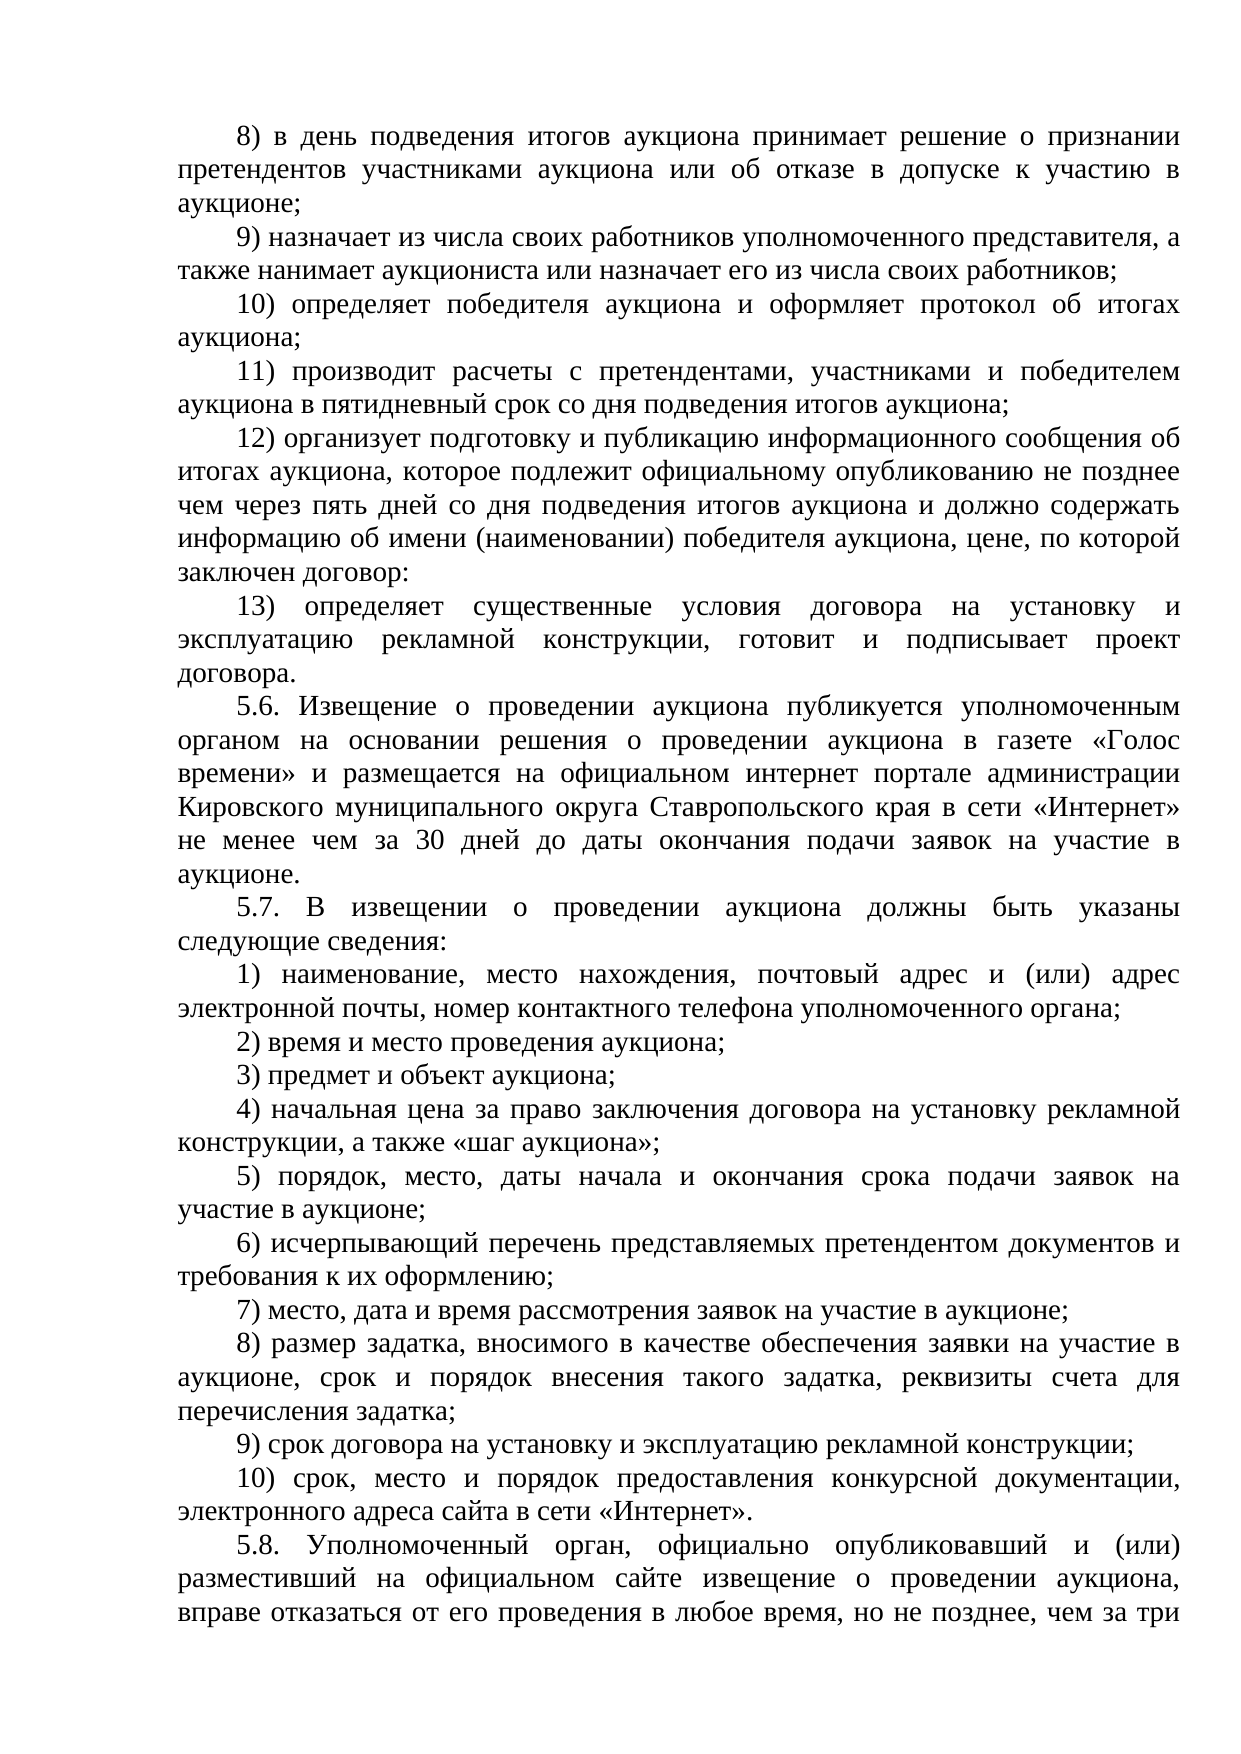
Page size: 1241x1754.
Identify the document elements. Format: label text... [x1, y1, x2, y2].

text 13) определяет существенные условия договора на установку и эксплуатацию рекламной конструкции, готовит и подписывает проект договора. [177, 588, 1181, 688]
text 5) порядок, место, даты начала и окончания срока подачи заявок на участие в аукционе; [177, 1158, 1181, 1225]
text 4) начальная цена за право заключения договора на установку рекламной конструкции, а также «шаг аукциона»; [177, 1091, 1181, 1158]
text 10) определяет победителя аукциона и оформляет протокол об итогах аукциона; [177, 286, 1181, 353]
text 9) назначает из числа своих работников уполномоченного представителя, а также нанимает аукциониста или назначает его из числа своих работников; [177, 219, 1181, 286]
text 3) предмет и объект аукциона; [177, 1057, 1181, 1091]
text 6) исчерпывающий перечень представляемых претендентом документов и требования к их оформлению; [177, 1225, 1181, 1292]
text 10) срок, место и порядок предоставления конкурсной документации, электронного адреса сайта в сети «Интернет». [177, 1460, 1181, 1527]
text 5.7. В извещении о проведении аукциона должны быть указаны следующие сведения: [177, 889, 1181, 957]
text 7) место, дата и время рассмотрения заявок на участие в аукционе; [177, 1292, 1181, 1326]
text 2) время и место проведения аукциона; [177, 1024, 1181, 1057]
text 12) организует подготовку и публикацию информационного сообщения об итогах аукциона, которое подлежит официальному опубликованию не позднее чем через пять дней со дня подведения итогов аукциона и должно содержать информацию об имени (наименовании) победителя аукциона, цене, по которой заключен договор: [177, 420, 1181, 588]
text 11) производит расчеты с претендентами, участниками и победителем аукциона в пятидневный срок со дня подведения итогов аукциона; [177, 353, 1181, 420]
text 1) наименование, место нахождения, почтовый адрес и (или) адрес электронной почты, номер контактного телефона уполномоченного органа; [177, 957, 1181, 1024]
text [177, 1527, 1181, 1627]
text 8) размер задатка, вносимого в качестве обеспечения заявки на участие в аукционе, срок и порядок внесения такого задатка, реквизиты счета для перечисления задатка; [177, 1326, 1181, 1426]
text 5.6. Извещение о проведении аукциона публикуется уполномоченным органом на основании решения о проведении аукциона в газете «Голос времени» и размещается на официальном интернет портале администрации Кировского муниципального округа Ставропольского края в сети «Интернет» не менее чем за 30 дней до даты окончания подачи заявок на участие в аукционе. [177, 688, 1181, 889]
text 8) в день подведения итогов аукциона принимает решение о признании претендентов участниками аукциона или об отказе в допуске к участию в аукционе; [177, 118, 1181, 219]
text 9) срок договора на установку и эксплуатацию рекламной конструкции; [177, 1426, 1181, 1460]
